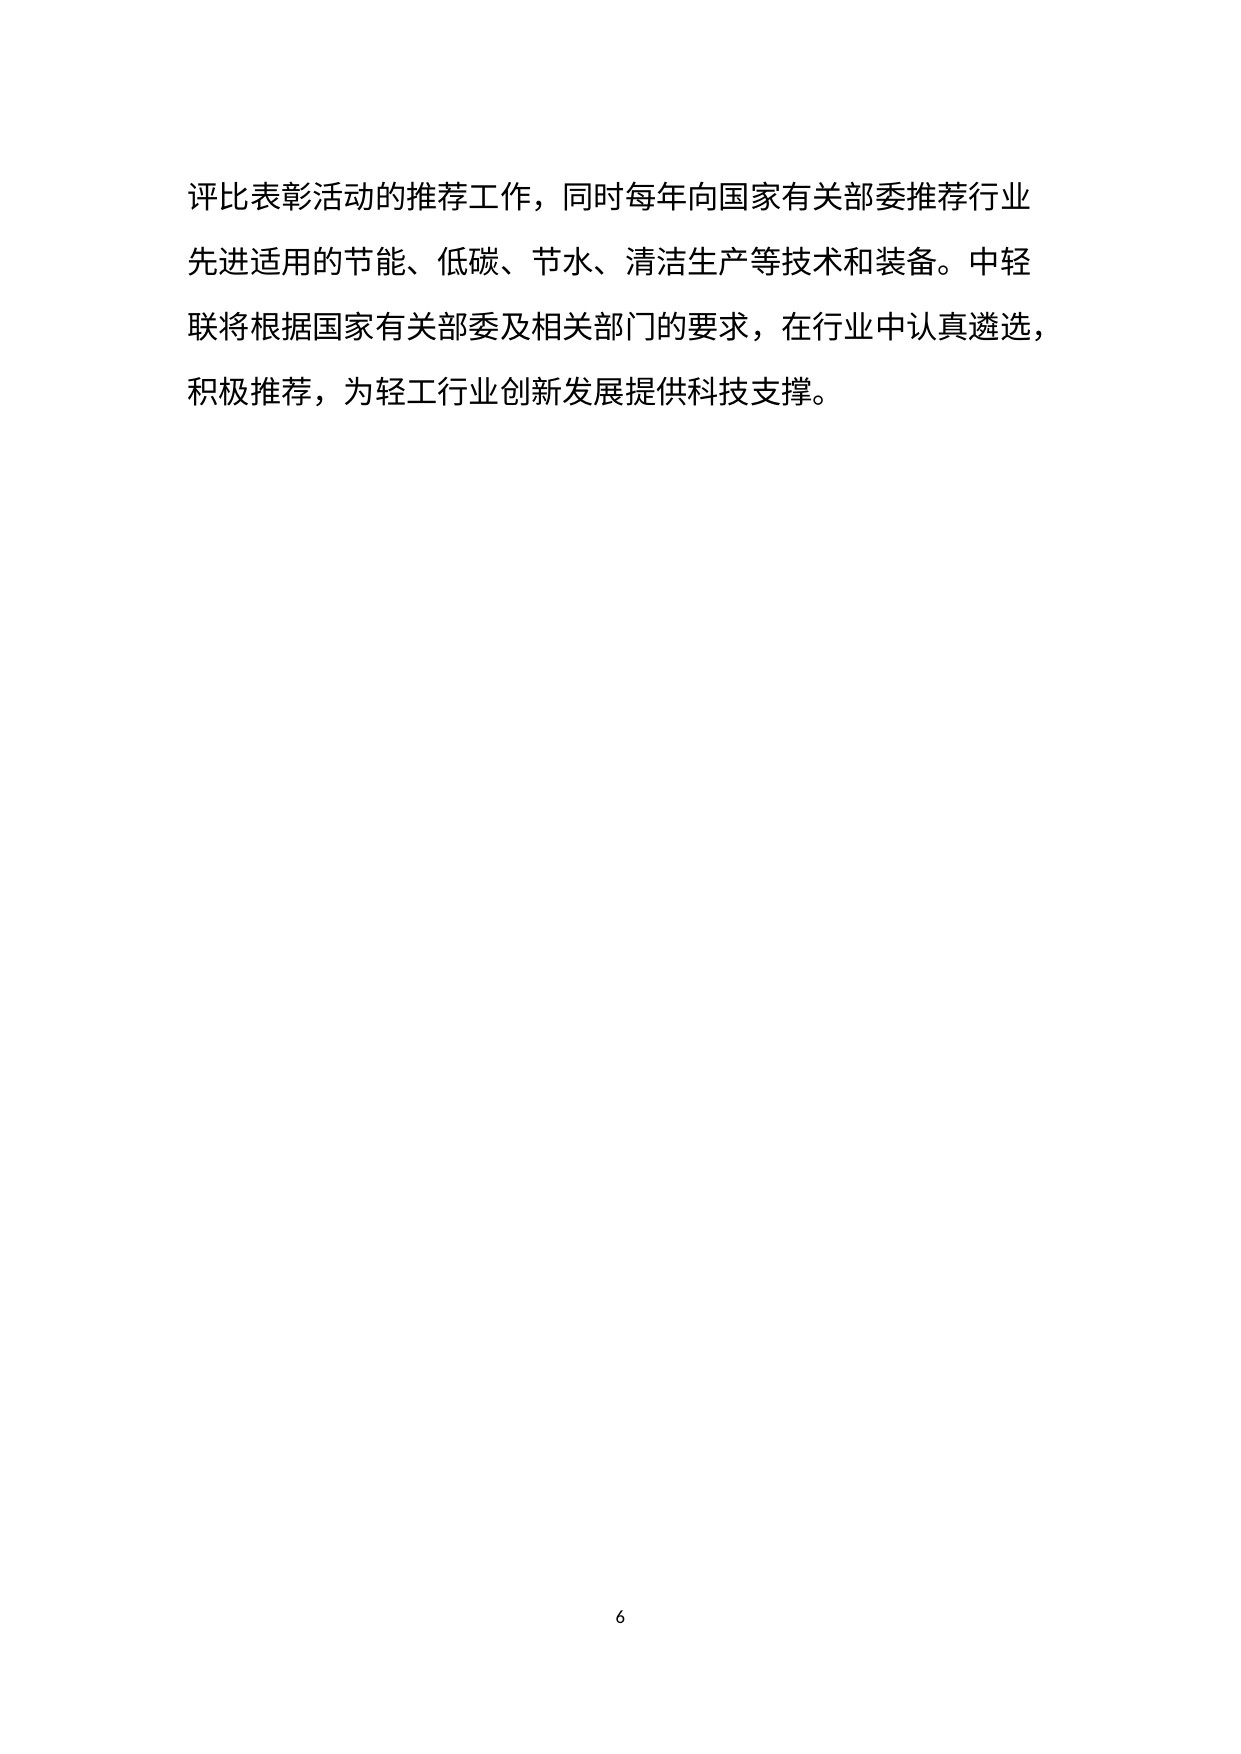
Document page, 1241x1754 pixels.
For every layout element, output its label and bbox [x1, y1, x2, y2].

text [187, 162, 1053, 422]
